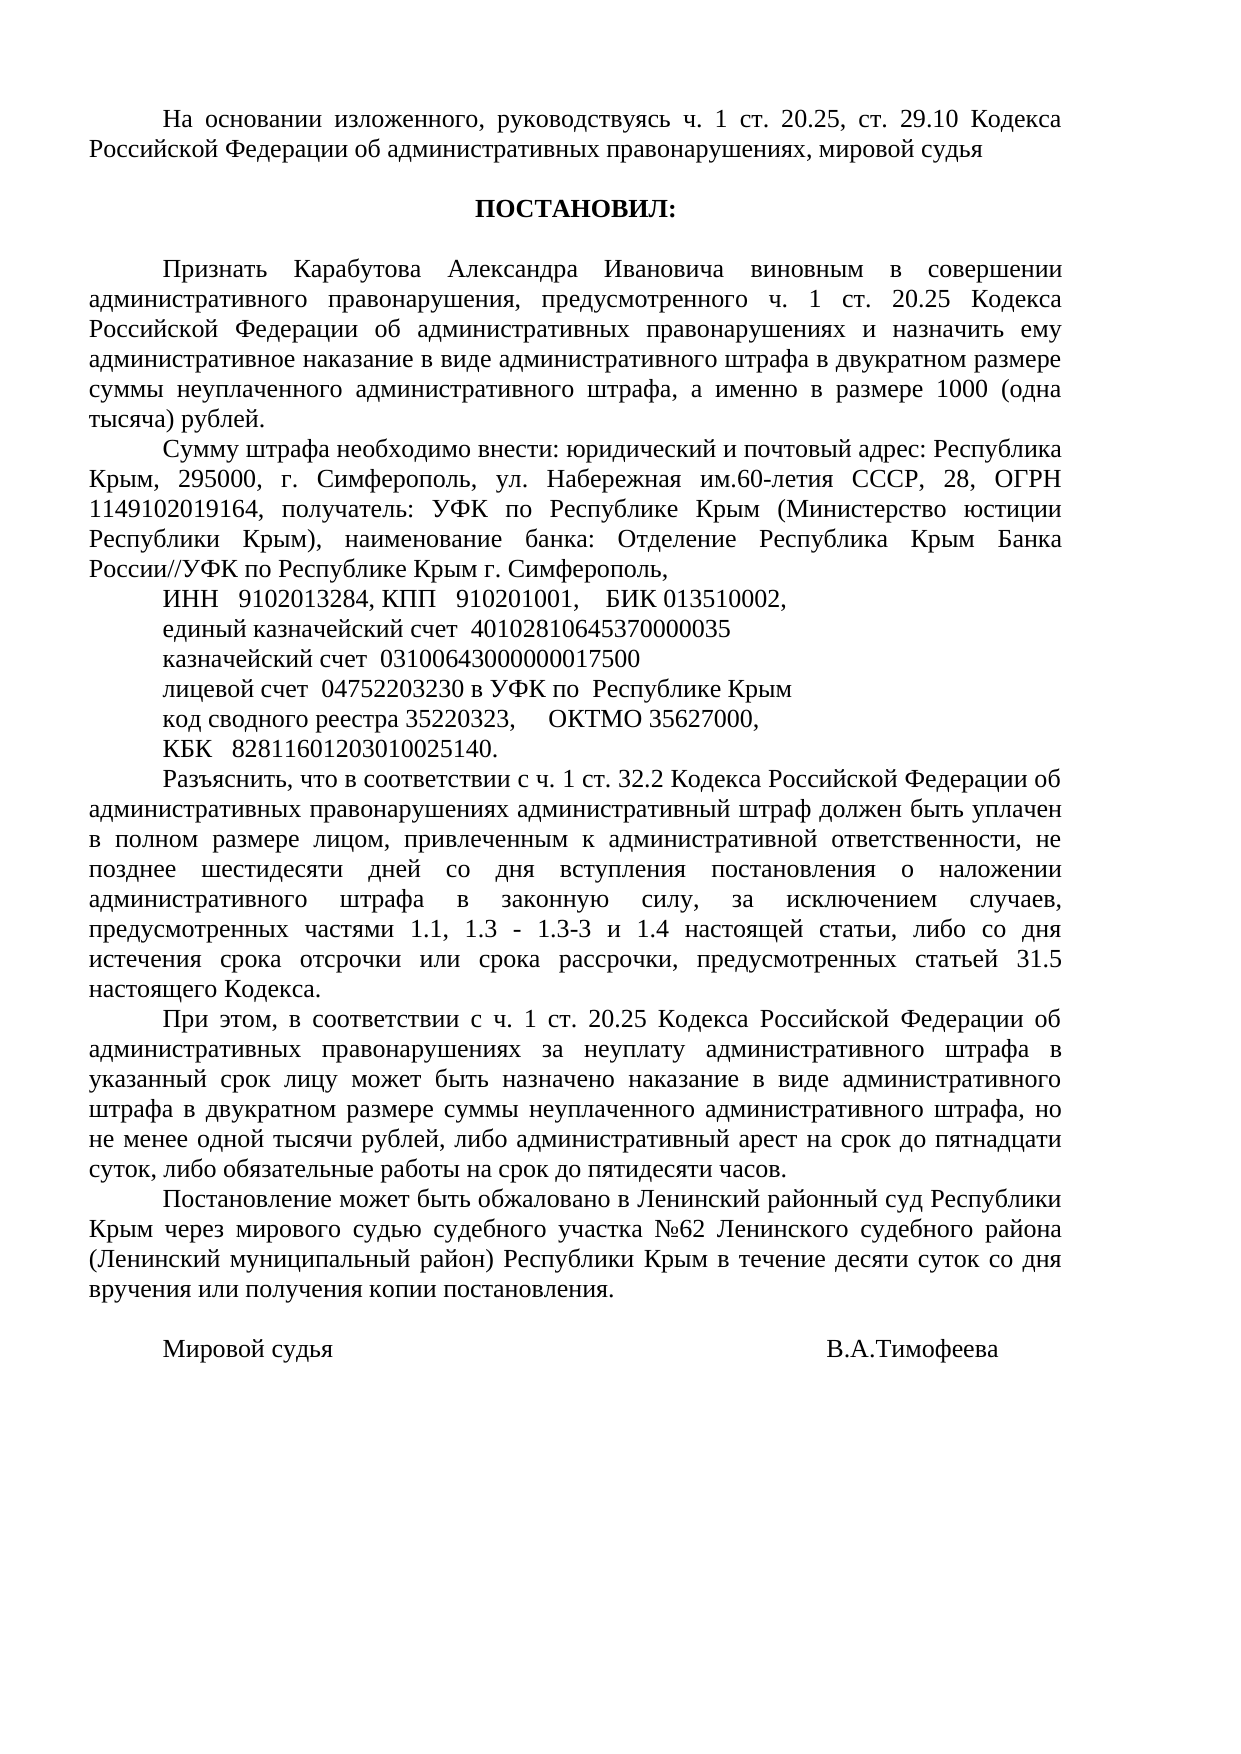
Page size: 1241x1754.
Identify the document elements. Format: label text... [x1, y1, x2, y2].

text Сумму штрафа необходимо внести: юридический и почтовый адрес: Республика Крым, 295000, г. Симферополь, ул. Набережная им.60-летия СССР, 28, ОГРН 1149102019164, получатель: УФК по Республике Крым (Министерство юстиции Республики Крым), наименование банка: Отделение Республика Крым Банка России//УФК по Республике Крым г. Симферополь, [89, 433, 1063, 583]
text На основании изложенного, руководствуясь ч. 1 ст. 20.25, ст. 29.10 Кодекса Российской Федерации об административных правонарушениях, мировой судья [89, 103, 1063, 163]
text код сводного реестра 35220323, ОКТМО 35627000, [89, 703, 1063, 733]
text При этом, в соответствии с ч. 1 ст. 20.25 Кодекса Российской Федерации об административных правонарушениях за неуплату административного штрафа в указанный срок лицу может быть назначено наказание в виде административного штрафа в двукратном размере суммы неуплаченного административного штрафа, но не менее одной тысячи рублей, либо административный арест на срок до пятнадцати суток, либо обязательные работы на срок до пятидесяти часов. [89, 1003, 1063, 1183]
text ИНН 9102013284, КПП 910201001, БИК 013510002, [89, 583, 1063, 613]
text ПОСТАНОВИЛ: [89, 193, 1063, 223]
text казначейский счет 03100643000000017500 [89, 643, 1063, 673]
text Постановление может быть обжаловано в Ленинский районный суд Республики Крым через мирового судью судебного участка №62 Ленинского судебного района (Ленинский муниципальный район) Республики Крым в течение десяти суток со дня вручения или получения копии постановления. [89, 1183, 1063, 1303]
text КБК 82811601203010025140. [89, 733, 1063, 763]
text Признать Карабутова Александра Ивановича виновным в совершении административного правонарушения, предусмотренного ч. 1 ст. 20.25 Кодекса Российской Федерации об административных правонарушениях и назначить ему административное наказание в виде административного штрафа в двукратном размере суммы неуплаченного административного штрафа, а именно в размере 1000 (одна тысяча) рублей. [89, 253, 1063, 433]
text единый казначейский счет 40102810645370000035 [89, 613, 1063, 643]
text Разъяснить, что в соответствии с ч. 1 ст. 32.2 Кодекса Российской Федерации об административных правонарушениях административный штраф должен быть уплачен в полном размере лицом, привлеченным к административной ответственности, не позднее шестидесяти дней со дня вступления постановления о наложении административного штрафа в законную силу, за исключением случаев, предусмотренных частями 1.1, 1.3 - 1.3-3 и 1.4 настоящей статьи, либо со дня истечения срока отсрочки или срока рассрочки, предусмотренных статьей 31.5 настоящего Кодекса. [89, 763, 1063, 1003]
text лицевой счет 04752203230 в УФК по Республике Крым [89, 673, 1063, 703]
text Мировой судья В.А.Тимофеева [89, 1333, 1063, 1363]
